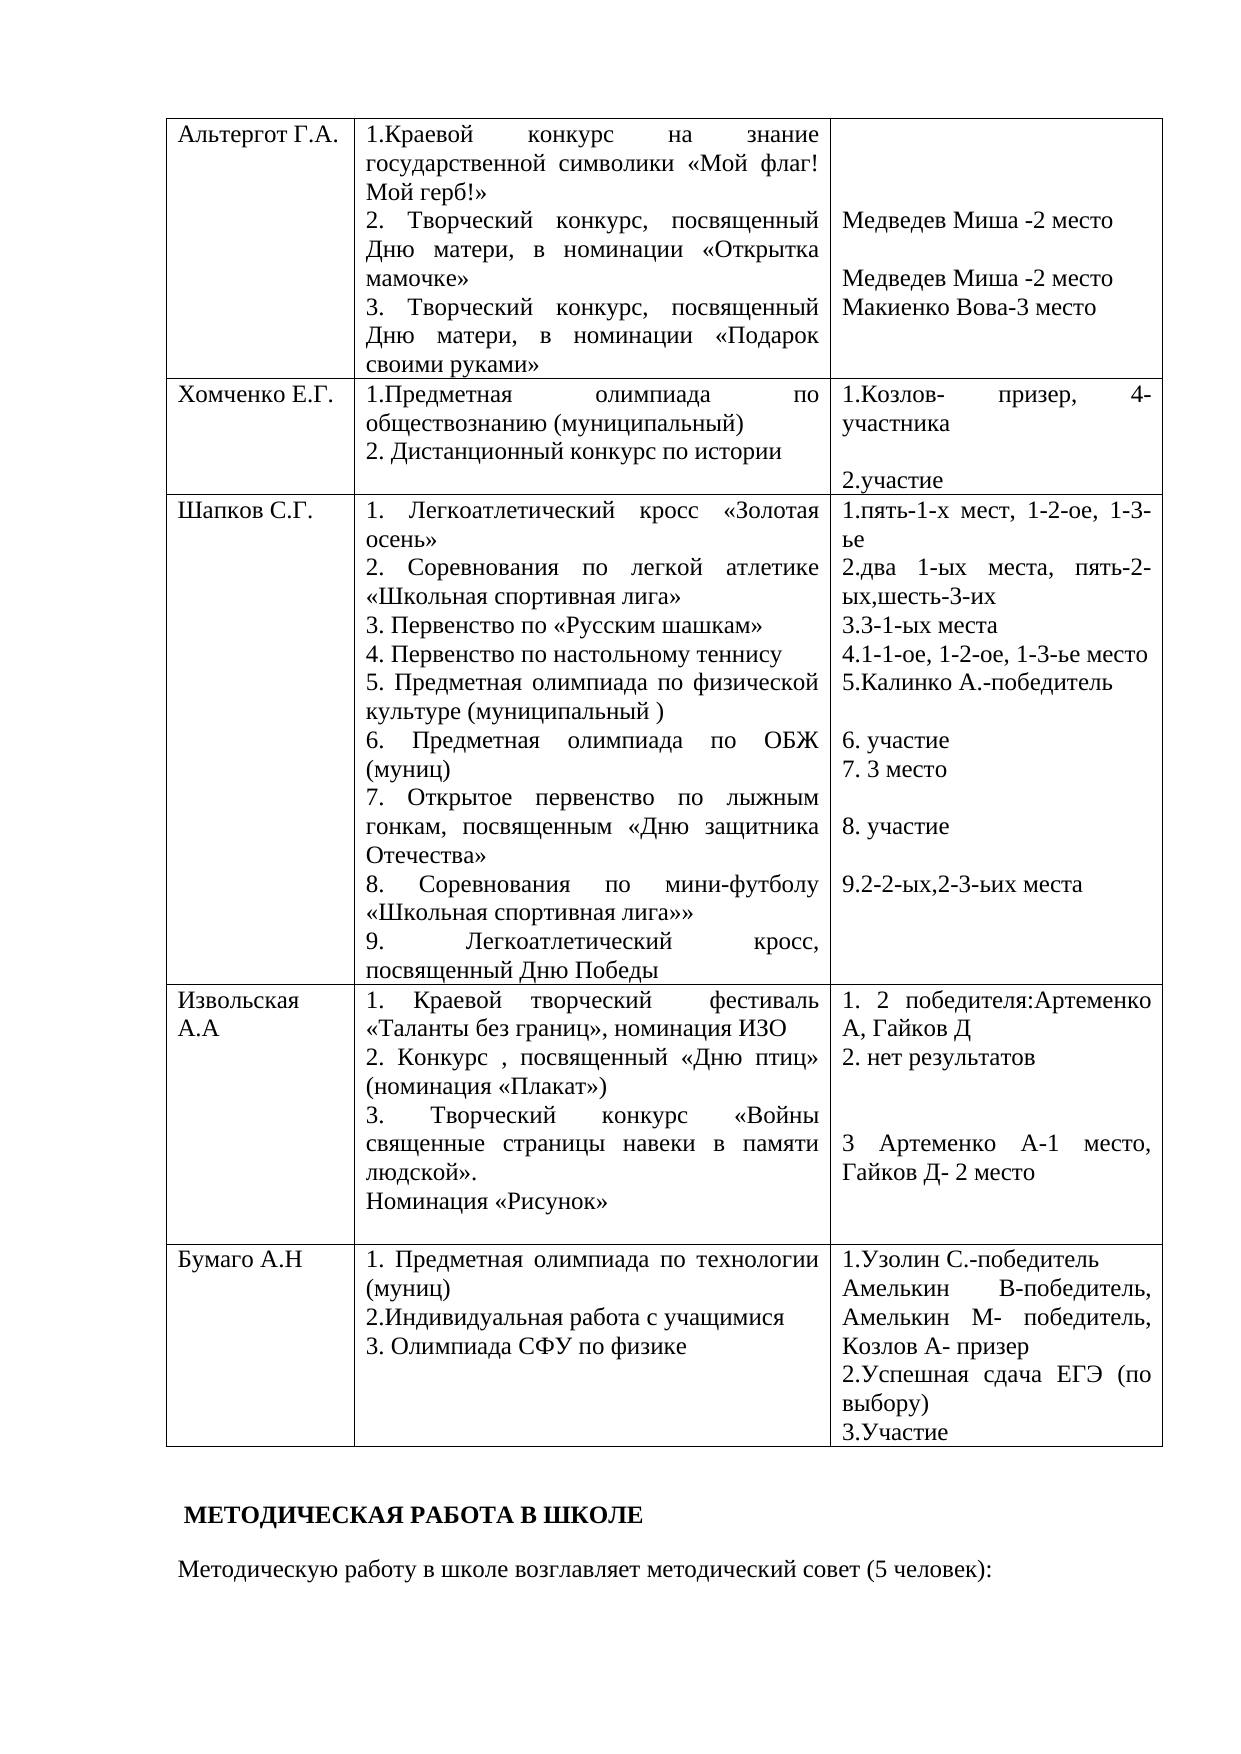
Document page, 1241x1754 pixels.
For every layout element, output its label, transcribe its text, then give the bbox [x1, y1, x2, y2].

table_cell 1.пять-1-х мест, 1-2-ое, 1-3-ье 2.два 1-ых места, пять-2-ых,шесть-3-их 3.3-1-ых места 4.1-1-ое, 1-2-ое, 1-3-ье место 5.Калинко А.-победитель 6. участие 7. 3 место 8. участие 9.2-2-ых,2-3-ьих места [831, 495, 1162, 984]
table_cell 1.Предметная олимпиада по обществознанию (муниципальный) 2. Дистанционный конкурс по истории [355, 379, 830, 494]
table_cell 1. Краевой творческий фестиваль «Таланты без границ», номинация ИЗО 2. Конкурс , посвященный «Дню птиц» (номинация «Плакат») 3. Творческий конкурс «Войны священные страницы навеки в памяти людской». Номинация «Рисунок» [355, 985, 830, 1243]
table_cell 1.Узолин С.-победитель Амелькин В-победитель, Амелькин М- победитель, Козлов А- призер 2.Успешная сдача ЕГЭ (по выбору) 3.Участие [831, 1245, 1162, 1446]
table_cell Бумаго А.Н [167, 1245, 354, 1446]
table_cell Хомченко Е.Г. [167, 379, 354, 494]
table_cell 1. Легкоатлетический кросс «Золотая осень» 2. Соревнования по легкой атлетике «Школьная спортивная лига» 3. Первенство по «Русским шашкам» 4. Первенство по настольному теннису 5. Предметная олимпиада по физической культуре (муниципальный ) 6. Предметная олимпиада по ОБЖ (муниц) 7. Открытое первенство по лыжным гонкам, посвященным «Дню защитника Отечества» 8. Соревнования по мини-футболу «Школьная спортивная лига»» 9. Легкоатлетический кросс, посвященный Дню Победы [355, 495, 830, 984]
table_cell 1.Краевой конкурс на знание государственной символики «Мой флаг! Мой герб!» 2. Творческий конкурс, посвященный Дню матери, в номинации «Открытка мамочке» 3. Творческий конкурс, посвященный Дню матери, в номинации «Подарок своими руками» [355, 119, 830, 378]
text Методическую работу в школе возглавляет методический совет (5 человек): [177, 1554, 1152, 1582]
text МЕТОДИЧЕСКАЯ РАБОТА В ШКОЛЕ [177, 1500, 1152, 1529]
table_cell Медведев Миша -2 место Медведев Миша -2 место Макиенко Вова-3 место [831, 119, 1162, 378]
table_cell 1. Предметная олимпиада по технологии (муниц) 2.Индивидуальная работа с учащимися 3. Олимпиада СФУ по физике [355, 1245, 830, 1446]
table_cell 1.Козлов- призер, 4- участника 2.участие [831, 379, 1162, 494]
table_cell Шапков С.Г. [167, 495, 354, 984]
table_cell 1. 2 победителя:Артеменко А, Гайков Д 2. нет результатов 3 Артеменко А-1 место, Гайков Д- 2 место [831, 985, 1162, 1243]
table_cell Извольская А.А [167, 985, 354, 1243]
table_cell Альтергот Г.А. [167, 119, 354, 378]
